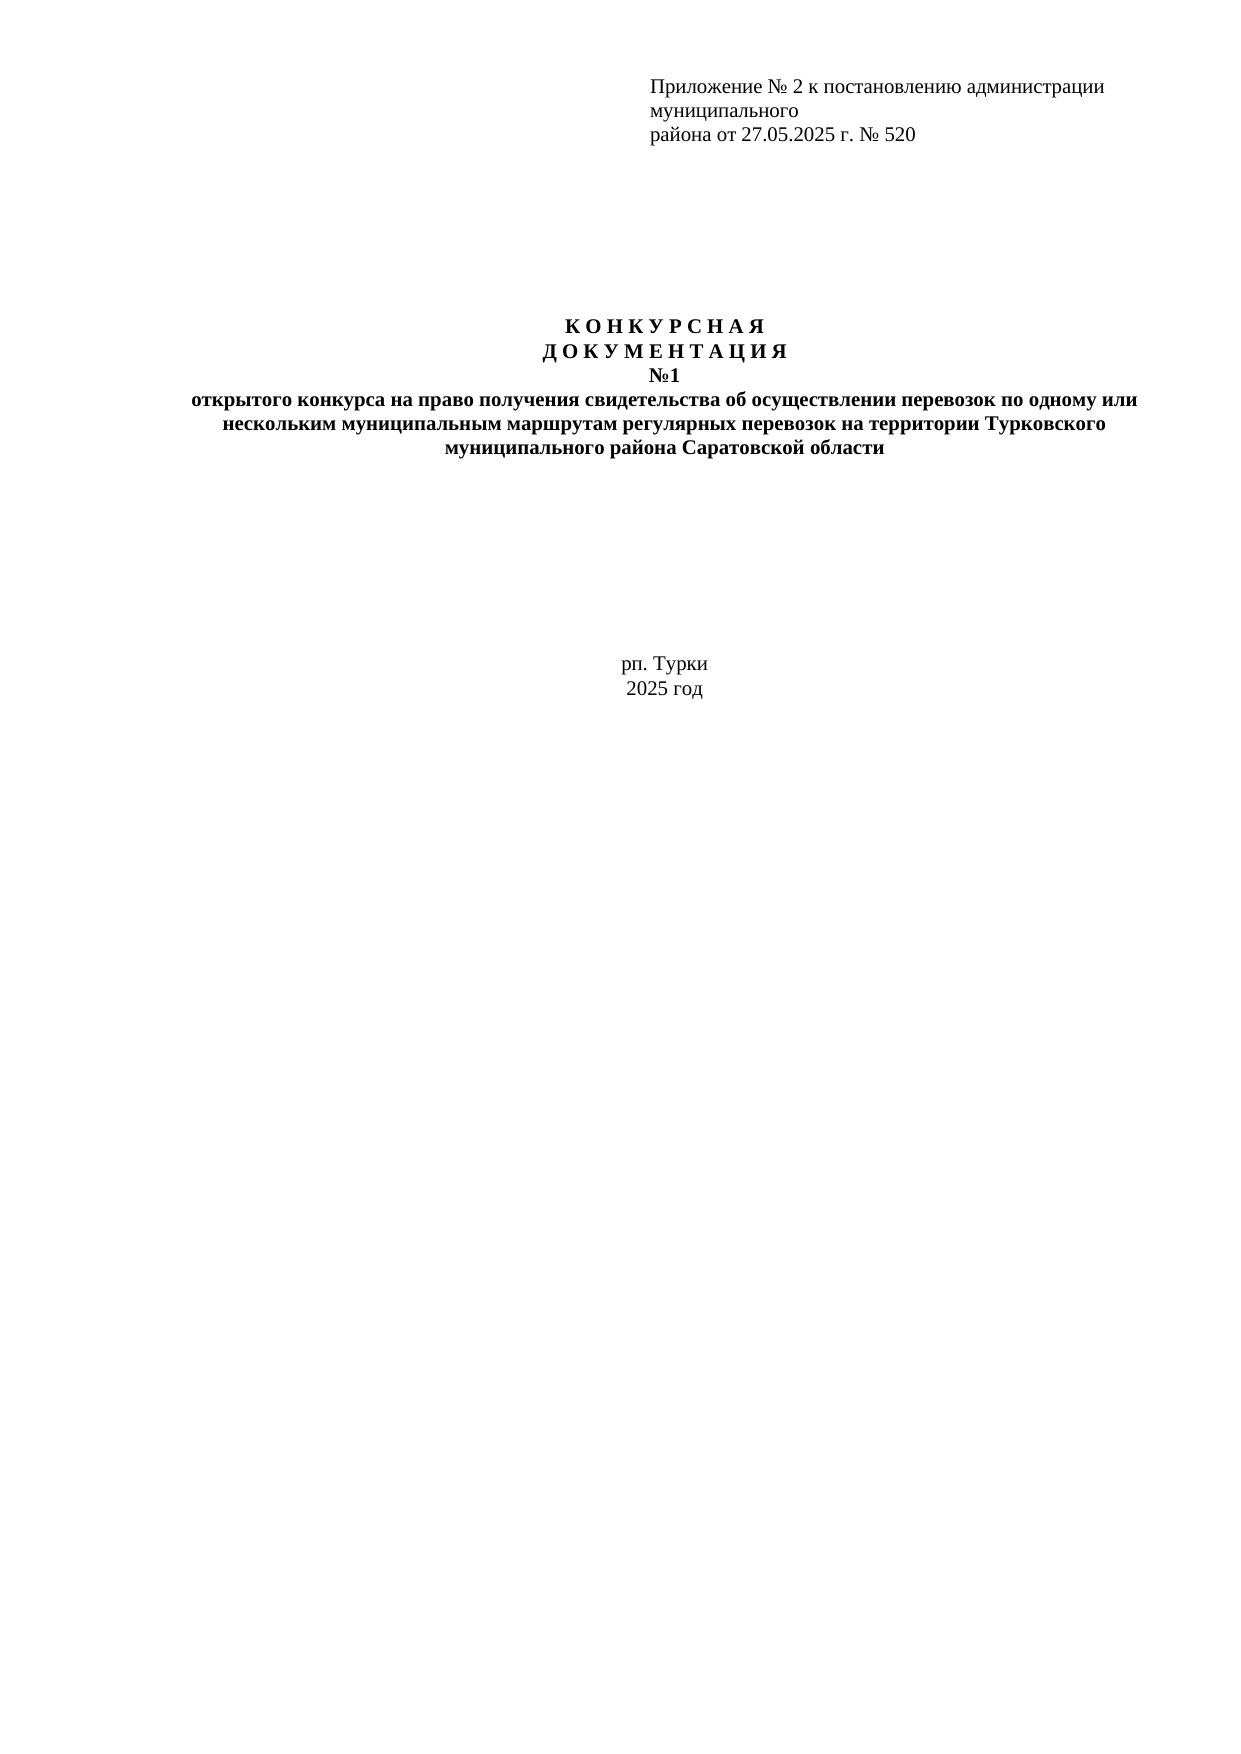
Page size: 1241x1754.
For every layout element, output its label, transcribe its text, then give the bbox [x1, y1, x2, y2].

text рп. Турки [177, 651, 1152, 675]
text Д О К У М Е Н Т А Ц И Я [177, 338, 1152, 363]
text К О Н К У Р С Н А Я [177, 314, 1152, 338]
text Приложение № 2 к постановлению администрации муниципального [650, 74, 1152, 122]
text открытого конкурса на право получения свидетельства об осуществлении перевозок по одному или нескольким муниципальным маршрутам регулярных перевозок на территории Турковского муниципального района Саратовской области [177, 387, 1152, 459]
text №1 [177, 363, 1152, 387]
text района от 27.05.2025 г. № 520 [650, 122, 1152, 146]
text 2025 год [177, 675, 1152, 699]
